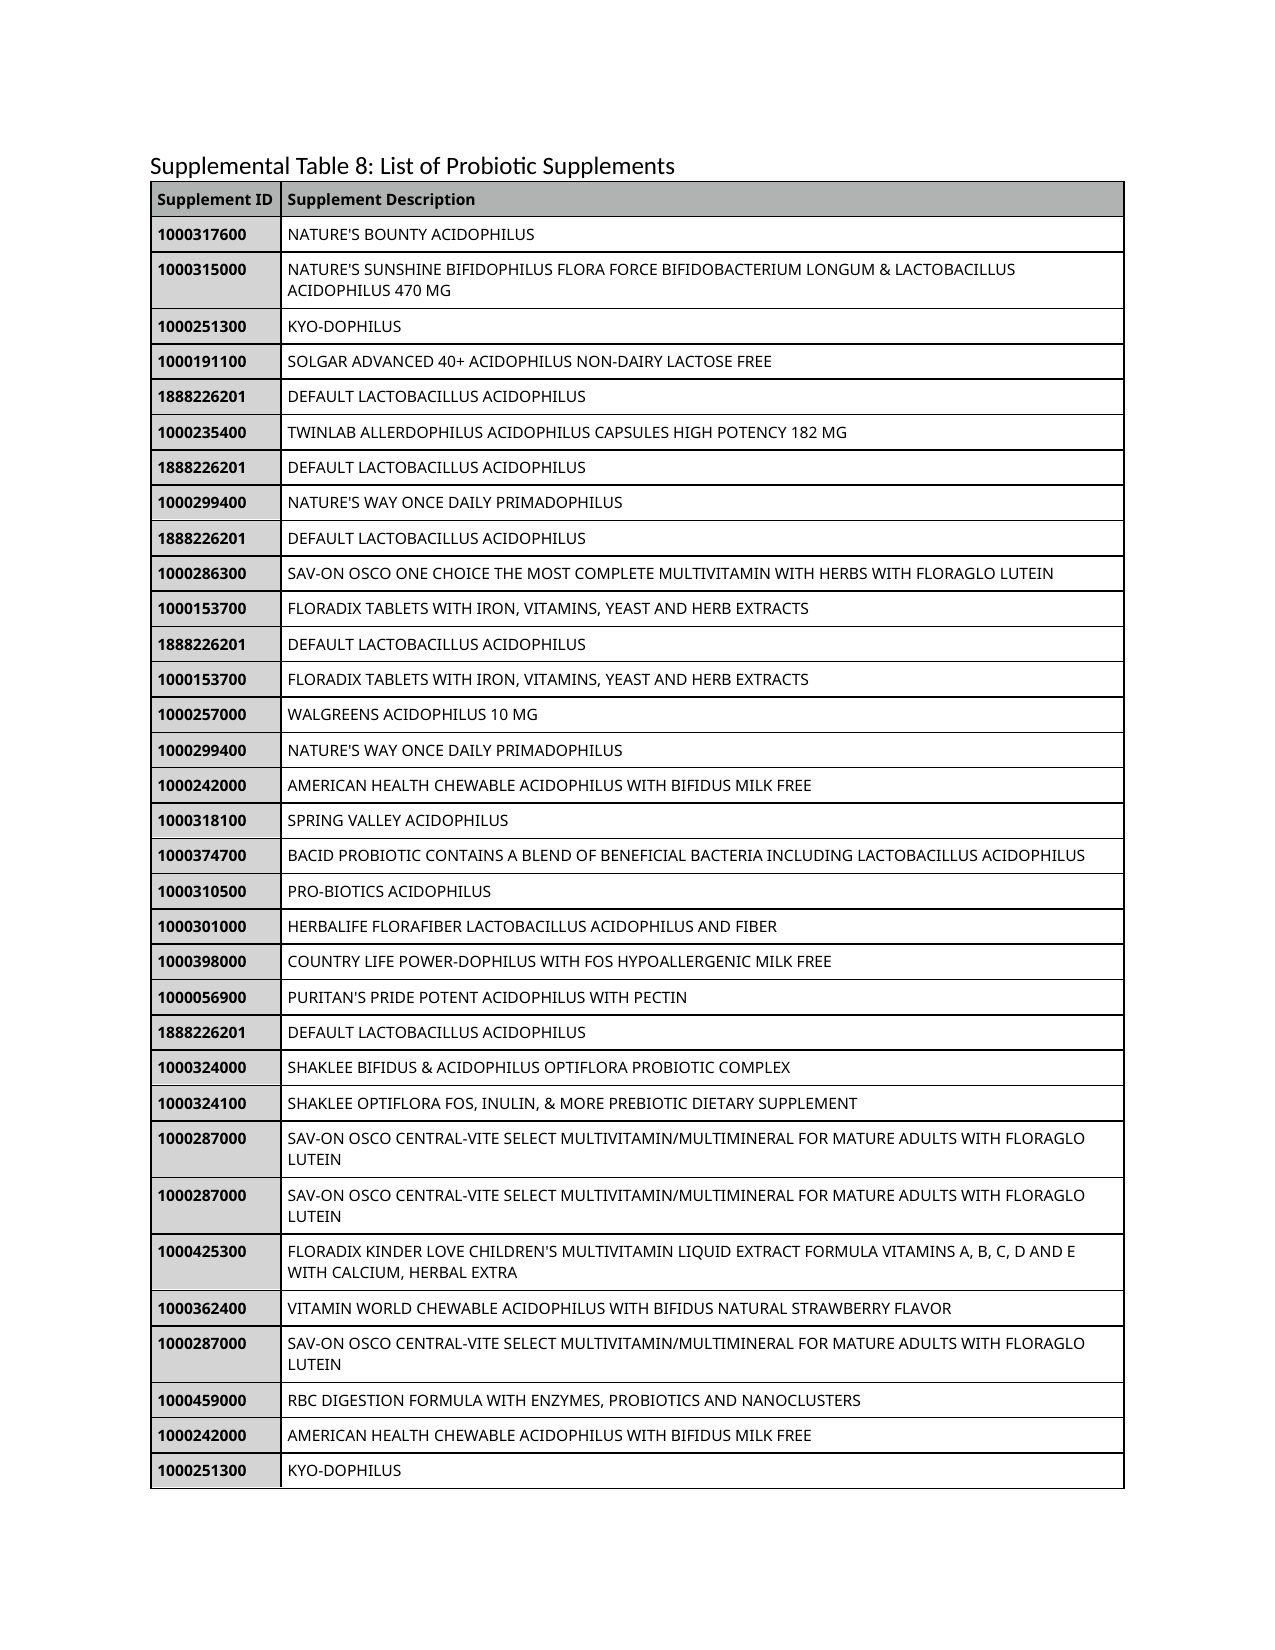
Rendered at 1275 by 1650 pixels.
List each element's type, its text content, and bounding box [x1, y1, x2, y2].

table_cell 1000310500 [152, 874, 280, 908]
table_cell SAV-ON OSCO CENTRAL-VITE SELECT MULTIVITAMIN/MULTIMINERAL FOR MATURE ADULTS WITH FLORAGLO LUTEIN [282, 1178, 1123, 1233]
table_cell 1888226201 [152, 521, 280, 555]
table_cell FLORADIX KINDER LOVE CHILDREN'S MULTIVITAMIN LIQUID EXTRACT FORMULA VITAMINS A, B, C, D AND E WITH CALCIUM, HERBAL EXTRA [282, 1235, 1123, 1289]
text Supplemental Table 8: List of Probiotic Supplements [150, 150, 1125, 181]
table_cell 1000425300 [152, 1235, 280, 1289]
table_cell 1000317600 [152, 217, 280, 251]
table_cell VITAMIN WORLD CHEWABLE ACIDOPHILUS WITH BIFIDUS NATURAL STRAWBERRY FLAVOR [282, 1291, 1123, 1325]
table_cell COUNTRY LIFE POWER-DOPHILUS WITH FOS HYPOALLERGENIC MILK FREE [282, 945, 1123, 979]
table_cell 1000374700 [152, 839, 280, 873]
table_cell 1000056900 [152, 980, 280, 1014]
table_cell 1000362400 [152, 1291, 280, 1325]
table_cell DEFAULT LACTOBACILLUS ACIDOPHILUS [282, 451, 1123, 484]
table_cell DEFAULT LACTOBACILLUS ACIDOPHILUS [282, 521, 1123, 555]
table_cell NATURE'S WAY ONCE DAILY PRIMADOPHILUS [282, 486, 1123, 519]
table_cell 1888226201 [152, 380, 280, 414]
table_cell 1000251300 [152, 1454, 280, 1487]
table_cell 1000191100 [152, 345, 280, 378]
table_cell DEFAULT LACTOBACILLUS ACIDOPHILUS [282, 627, 1123, 661]
table_cell 1888226201 [152, 1016, 280, 1049]
table_cell 1000299400 [152, 486, 280, 519]
table_cell 1000299400 [152, 733, 280, 767]
table_cell WALGREENS ACIDOPHILUS 10 MG [282, 698, 1123, 731]
table_cell NATURE'S BOUNTY ACIDOPHILUS [282, 217, 1123, 251]
table_cell SHAKLEE BIFIDUS & ACIDOPHILUS OPTIFLORA PROBIOTIC COMPLEX [282, 1051, 1123, 1084]
table_cell 1000318100 [152, 804, 280, 837]
table_cell PURITAN'S PRIDE POTENT ACIDOPHILUS WITH PECTIN [282, 980, 1123, 1014]
table_cell 1000286300 [152, 557, 280, 590]
table_cell NATURE'S SUNSHINE BIFIDOPHILUS FLORA FORCE BIFIDOBACTERIUM LONGUM & LACTOBACILLUS ACIDOPHILUS 470 MG [282, 253, 1123, 308]
table_cell 1000315000 [152, 253, 280, 308]
table_cell KYO-DOPHILUS [282, 309, 1123, 343]
table_cell HERBALIFE FLORAFIBER LACTOBACILLUS ACIDOPHILUS AND FIBER [282, 910, 1123, 943]
table_cell 1000251300 [152, 309, 280, 343]
table_cell KYO-DOPHILUS [282, 1454, 1123, 1487]
table_cell SHAKLEE OPTIFLORA FOS, INULIN, & MORE PREBIOTIC DIETARY SUPPLEMENT [282, 1086, 1123, 1120]
table_cell FLORADIX TABLETS WITH IRON, VITAMINS, YEAST AND HERB EXTRACTS [282, 662, 1123, 696]
table_cell 1000398000 [152, 945, 280, 979]
table_cell SAV-ON OSCO CENTRAL-VITE SELECT MULTIVITAMIN/MULTIMINERAL FOR MATURE ADULTS WITH FLORAGLO LUTEIN [282, 1327, 1123, 1381]
table_cell 1000287000 [152, 1122, 280, 1176]
table_header Supplement ID [152, 182, 280, 216]
table_header Supplement Description [282, 182, 1123, 216]
table_cell DEFAULT LACTOBACILLUS ACIDOPHILUS [282, 380, 1123, 414]
table_cell 1888226201 [152, 451, 280, 484]
table_cell 1000287000 [152, 1178, 280, 1233]
table_cell SOLGAR ADVANCED 40+ ACIDOPHILUS NON-DAIRY LACTOSE FREE [282, 345, 1123, 378]
table_cell 1000242000 [152, 768, 280, 802]
table_cell DEFAULT LACTOBACILLUS ACIDOPHILUS [282, 1016, 1123, 1049]
table_cell 1000301000 [152, 910, 280, 943]
table_cell SAV-ON OSCO CENTRAL-VITE SELECT MULTIVITAMIN/MULTIMINERAL FOR MATURE ADULTS WITH FLORAGLO LUTEIN [282, 1122, 1123, 1176]
table_cell BACID PROBIOTIC CONTAINS A BLEND OF BENEFICIAL BACTERIA INCLUDING LACTOBACILLUS ACIDOPHILUS [282, 839, 1123, 873]
table_cell TWINLAB ALLERDOPHILUS ACIDOPHILUS CAPSULES HIGH POTENCY 182 MG [282, 415, 1123, 449]
table_cell 1888226201 [152, 627, 280, 661]
table_cell 1000235400 [152, 415, 280, 449]
table_cell 1000324000 [152, 1051, 280, 1084]
table_cell AMERICAN HEALTH CHEWABLE ACIDOPHILUS WITH BIFIDUS MILK FREE [282, 768, 1123, 802]
table_cell 1000153700 [152, 592, 280, 626]
table_cell 1000287000 [152, 1327, 280, 1381]
table_cell RBC DIGESTION FORMULA WITH ENZYMES, PROBIOTICS AND NANOCLUSTERS [282, 1383, 1123, 1417]
table_cell 1000324100 [152, 1086, 280, 1120]
table_cell 1000257000 [152, 698, 280, 731]
table_cell 1000153700 [152, 662, 280, 696]
table_cell 1000242000 [152, 1418, 280, 1452]
table_cell SPRING VALLEY ACIDOPHILUS [282, 804, 1123, 837]
table_cell NATURE'S WAY ONCE DAILY PRIMADOPHILUS [282, 733, 1123, 767]
table_cell 1000459000 [152, 1383, 280, 1417]
table_cell AMERICAN HEALTH CHEWABLE ACIDOPHILUS WITH BIFIDUS MILK FREE [282, 1418, 1123, 1452]
table_cell FLORADIX TABLETS WITH IRON, VITAMINS, YEAST AND HERB EXTRACTS [282, 592, 1123, 626]
table_cell PRO-BIOTICS ACIDOPHILUS [282, 874, 1123, 908]
table_cell SAV-ON OSCO ONE CHOICE THE MOST COMPLETE MULTIVITAMIN WITH HERBS WITH FLORAGLO LUTEIN [282, 557, 1123, 590]
